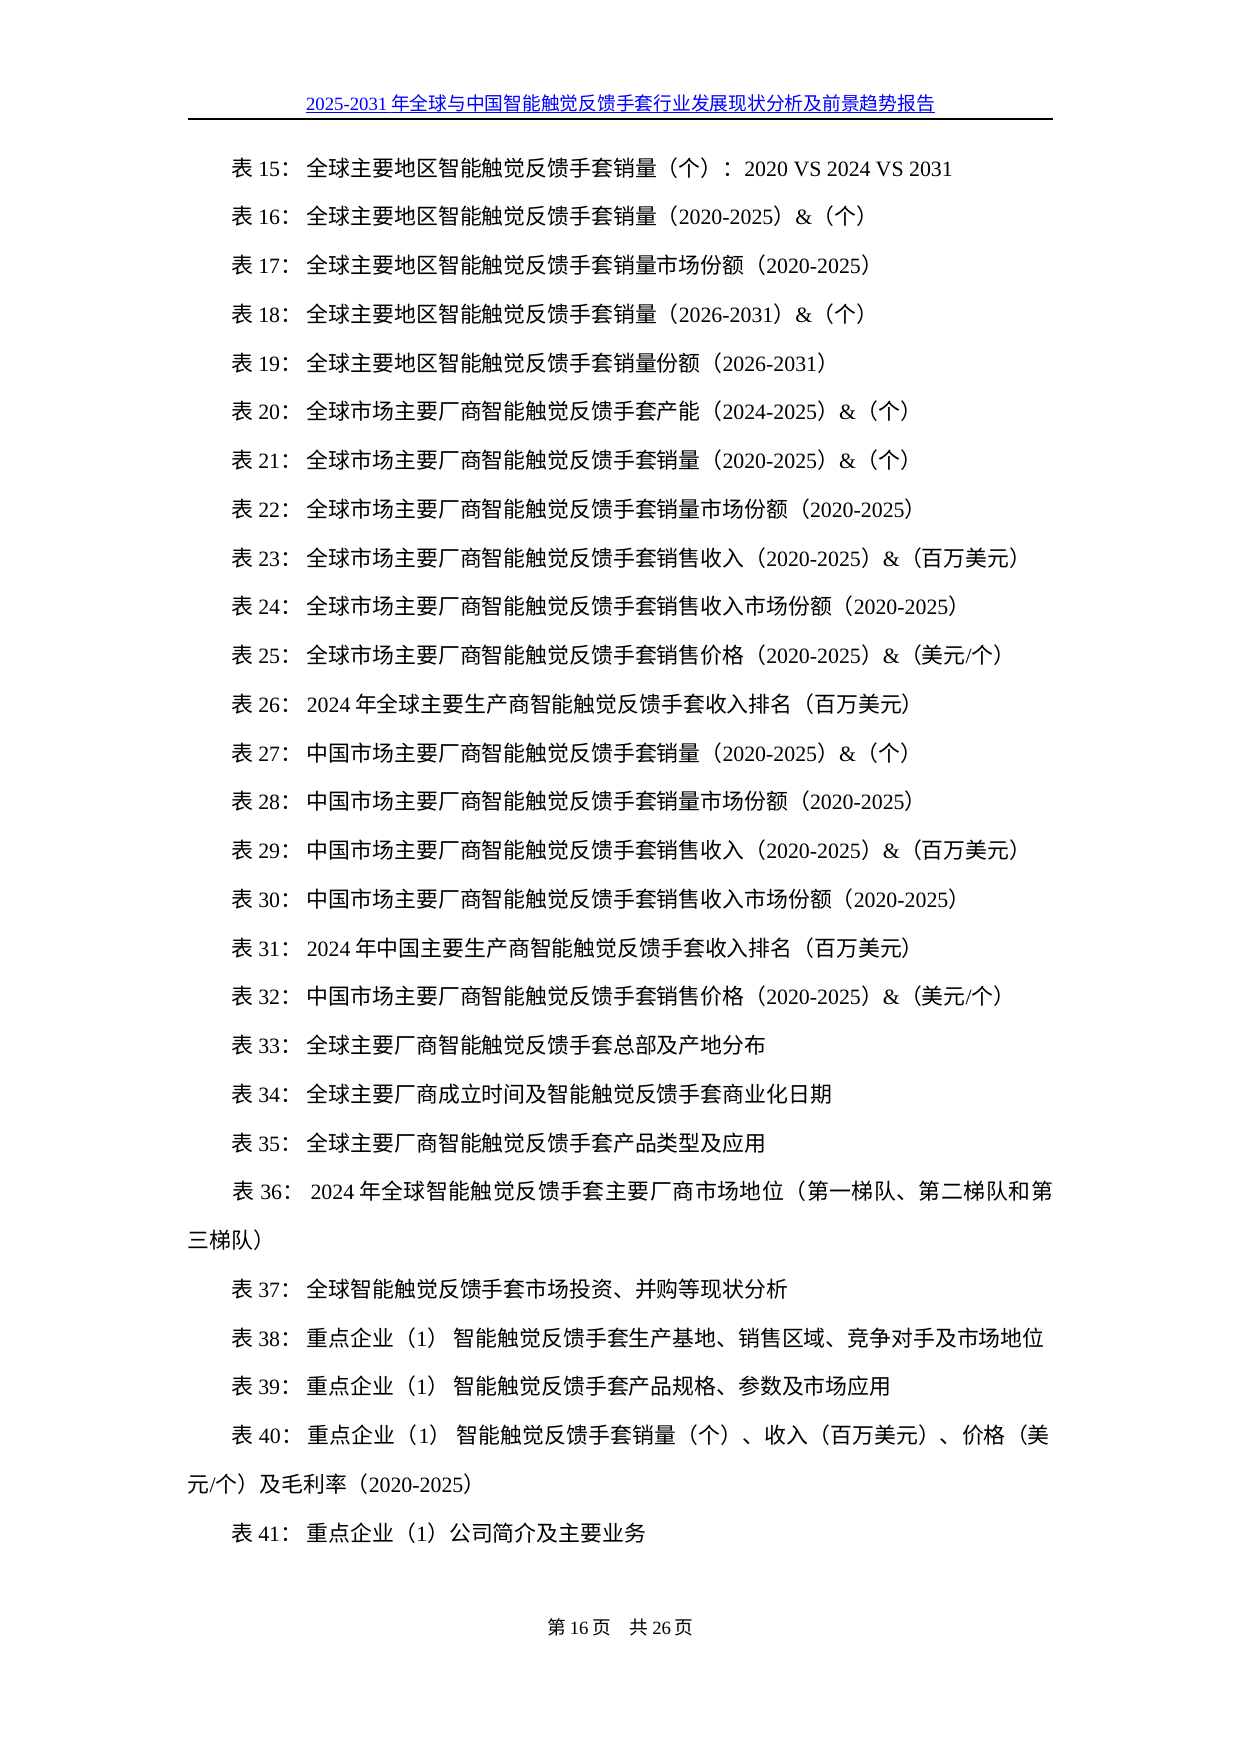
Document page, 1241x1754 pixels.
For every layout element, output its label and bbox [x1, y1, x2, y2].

text [187, 150, 1053, 1548]
